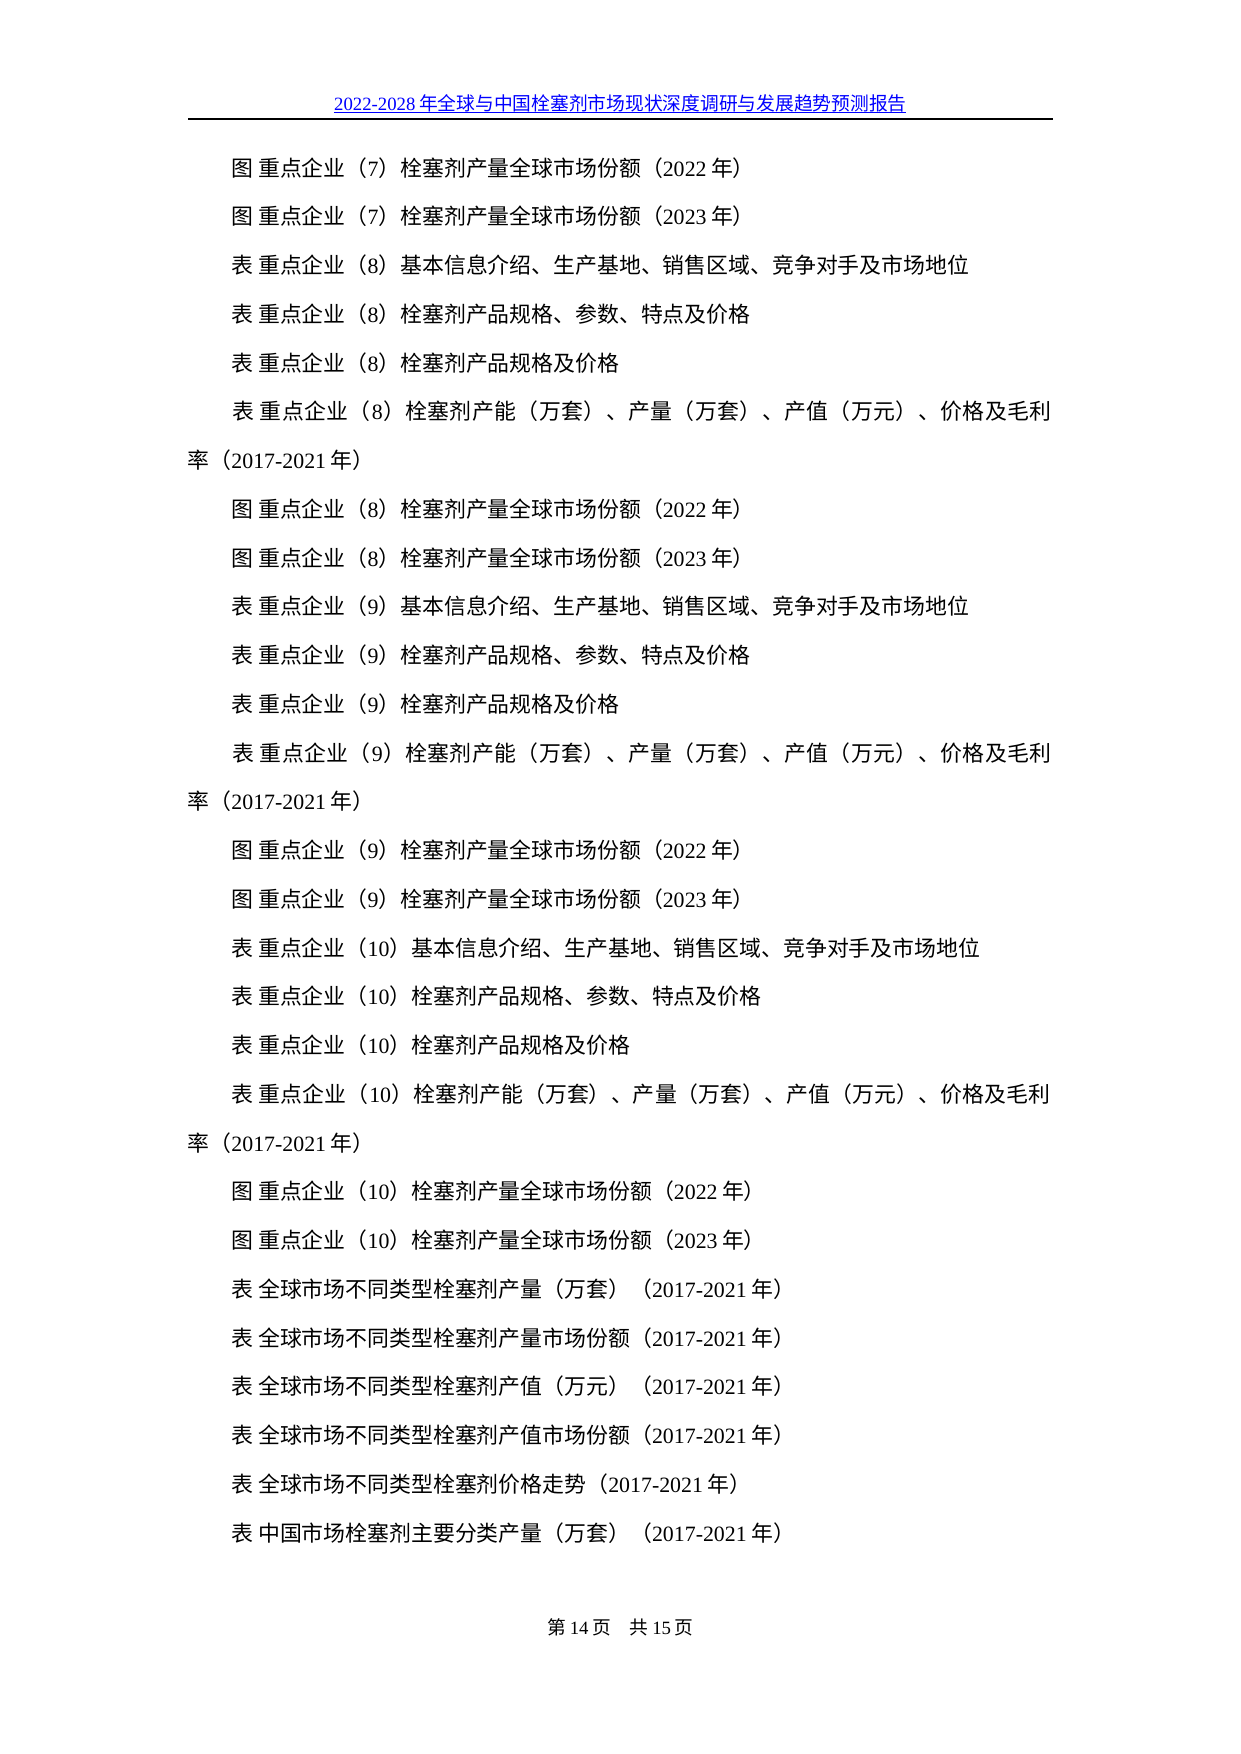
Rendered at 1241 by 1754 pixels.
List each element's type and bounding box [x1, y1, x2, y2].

text [187, 150, 1053, 1548]
